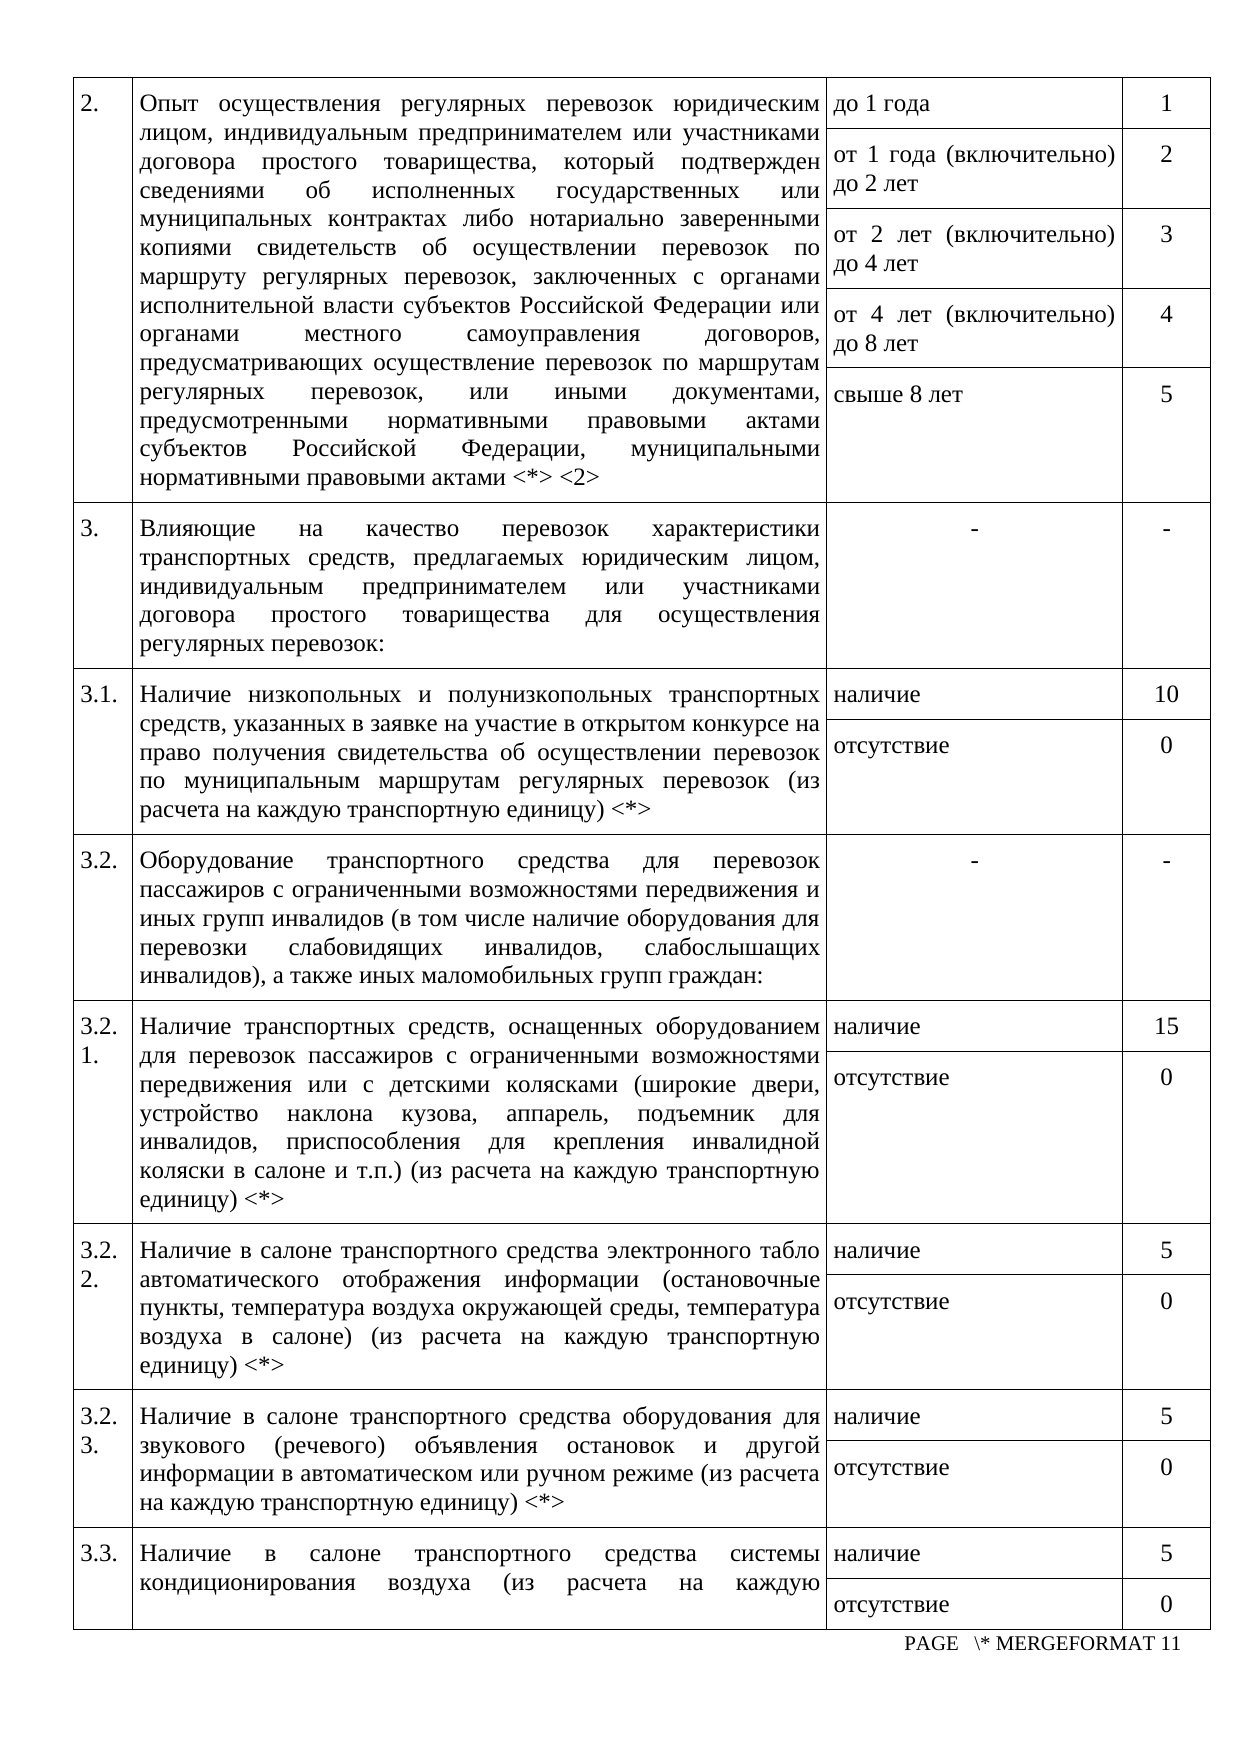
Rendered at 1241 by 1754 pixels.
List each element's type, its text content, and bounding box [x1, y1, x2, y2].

table_cell 0 [1123, 720, 1210, 834]
table_cell до 1 года [827, 78, 1122, 128]
table_cell наличие [827, 1001, 1122, 1051]
table_cell - [1123, 835, 1210, 1000]
table_cell Наличие в салоне транспортного средства системы кондиционирования воздуха (из расчета на каждую транспортную единицу) <*> [133, 1528, 826, 1629]
table_cell 15 [1123, 1001, 1210, 1051]
table_cell Наличие в салоне транспортного средства электронного табло автоматического отображения информации (остановочные пункты, температура воздуха окружающей среды, температура воздуха в салоне) (из расчета на каждую транспортную единицу) <*> [133, 1224, 826, 1389]
table_cell 1 [1123, 78, 1210, 128]
table_cell наличие [827, 669, 1122, 719]
table_cell от 2 лет (включительно) до 4 лет [827, 209, 1122, 287]
table_cell отсутствие [827, 1579, 1122, 1629]
table_cell 0 [1123, 1441, 1210, 1527]
table_cell 3.2.1. [74, 1001, 132, 1223]
table_cell от 1 года (включительно) до 2 лет [827, 129, 1122, 208]
table_cell 4 [1123, 289, 1210, 367]
table_cell 3 [1123, 209, 1210, 287]
table_cell от 4 лет (включительно) до 8 лет [827, 289, 1122, 367]
table_cell свыше 8 лет [827, 368, 1122, 502]
table_cell наличие [827, 1528, 1122, 1578]
table_cell отсутствие [827, 1441, 1122, 1527]
table_cell Оборудование транспортного средства для перевозок пассажиров с ограниченными возможностями передвижения и иных групп инвалидов (в том числе наличие оборудования для перевозки слабовидящих инвалидов, слабослышащих инвалидов), а также иных маломобильных групп граждан: [133, 835, 826, 1000]
table_cell Опыт осуществления регулярных перевозок юридическим лицом, индивидуальным предпринимателем или участниками договора простого товарищества, который подтвержден сведениями об исполненных государственных или муниципальных контрактах либо нотариально заверенными копиями свидетельств об осуществлении перевозок по маршруту регулярных перевозок, заключенных с органами исполнительной власти субъектов Российской Федерации или органами местного самоуправления договоров, предусматривающих осуществление перевозок по маршрутам регулярных перевозок, или иными документами, предусмотренными нормативными правовыми актами субъектов Российской Федерации, муниципальными нормативными правовыми актами <*> <2> [133, 78, 826, 502]
table_cell 5 [1123, 1390, 1210, 1440]
table_cell 3. [74, 503, 132, 668]
table_cell отсутствие [827, 1052, 1122, 1223]
table_cell 0 [1123, 1052, 1210, 1223]
table_cell 2 [1123, 129, 1210, 208]
table_cell Наличие в салоне транспортного средства оборудования для звукового (речевого) объявления остановок и другой информации в автоматическом или ручном режиме (из расчета на каждую транспортную единицу) <*> [133, 1390, 826, 1527]
table_cell 5 [1123, 1224, 1210, 1274]
table_cell 0 [1123, 1579, 1210, 1629]
table_cell Наличие низкопольных и полунизкопольных транспортных средств, указанных в заявке на участие в открытом конкурсе на право получения свидетельства об осуществлении перевозок по муниципальным маршрутам регулярных перевозок (из расчета на каждую транспортную единицу) <*> [133, 669, 826, 834]
table_cell 5 [1123, 368, 1210, 502]
table_cell Наличие транспортных средств, оснащенных оборудованием для перевозок пассажиров с ограниченными возможностями передвижения или с детскими колясками (широкие двери, устройство наклона кузова, аппарель, подъемник для инвалидов, приспособления для крепления инвалидной коляски в салоне и т.п.) (из расчета на каждую транспортную единицу) <*> [133, 1001, 826, 1223]
table_cell 3.2.2. [74, 1224, 132, 1389]
table_cell наличие [827, 1224, 1122, 1274]
table_cell 3.2.3. [74, 1390, 132, 1527]
table_cell 2. [74, 78, 132, 502]
table_cell наличие [827, 1390, 1122, 1440]
table_cell 5 [1123, 1528, 1210, 1578]
table_cell отсутствие [827, 1275, 1122, 1389]
table_cell 3.2. [74, 835, 132, 1000]
table_cell Влияющие на качество перевозок характеристики транспортных средств, предлагаемых юридическим лицом, индивидуальным предпринимателем или участниками договора простого товарищества для осуществления регулярных перевозок: [133, 503, 826, 668]
table_cell - [827, 835, 1122, 1000]
table_cell 10 [1123, 669, 1210, 719]
table_cell - [827, 503, 1122, 668]
table_cell 3.1. [74, 669, 132, 834]
table_cell 0 [1123, 1275, 1210, 1389]
table_cell - [1123, 503, 1210, 668]
table_cell 3.3. [74, 1528, 132, 1629]
table_cell отсутствие [827, 720, 1122, 834]
